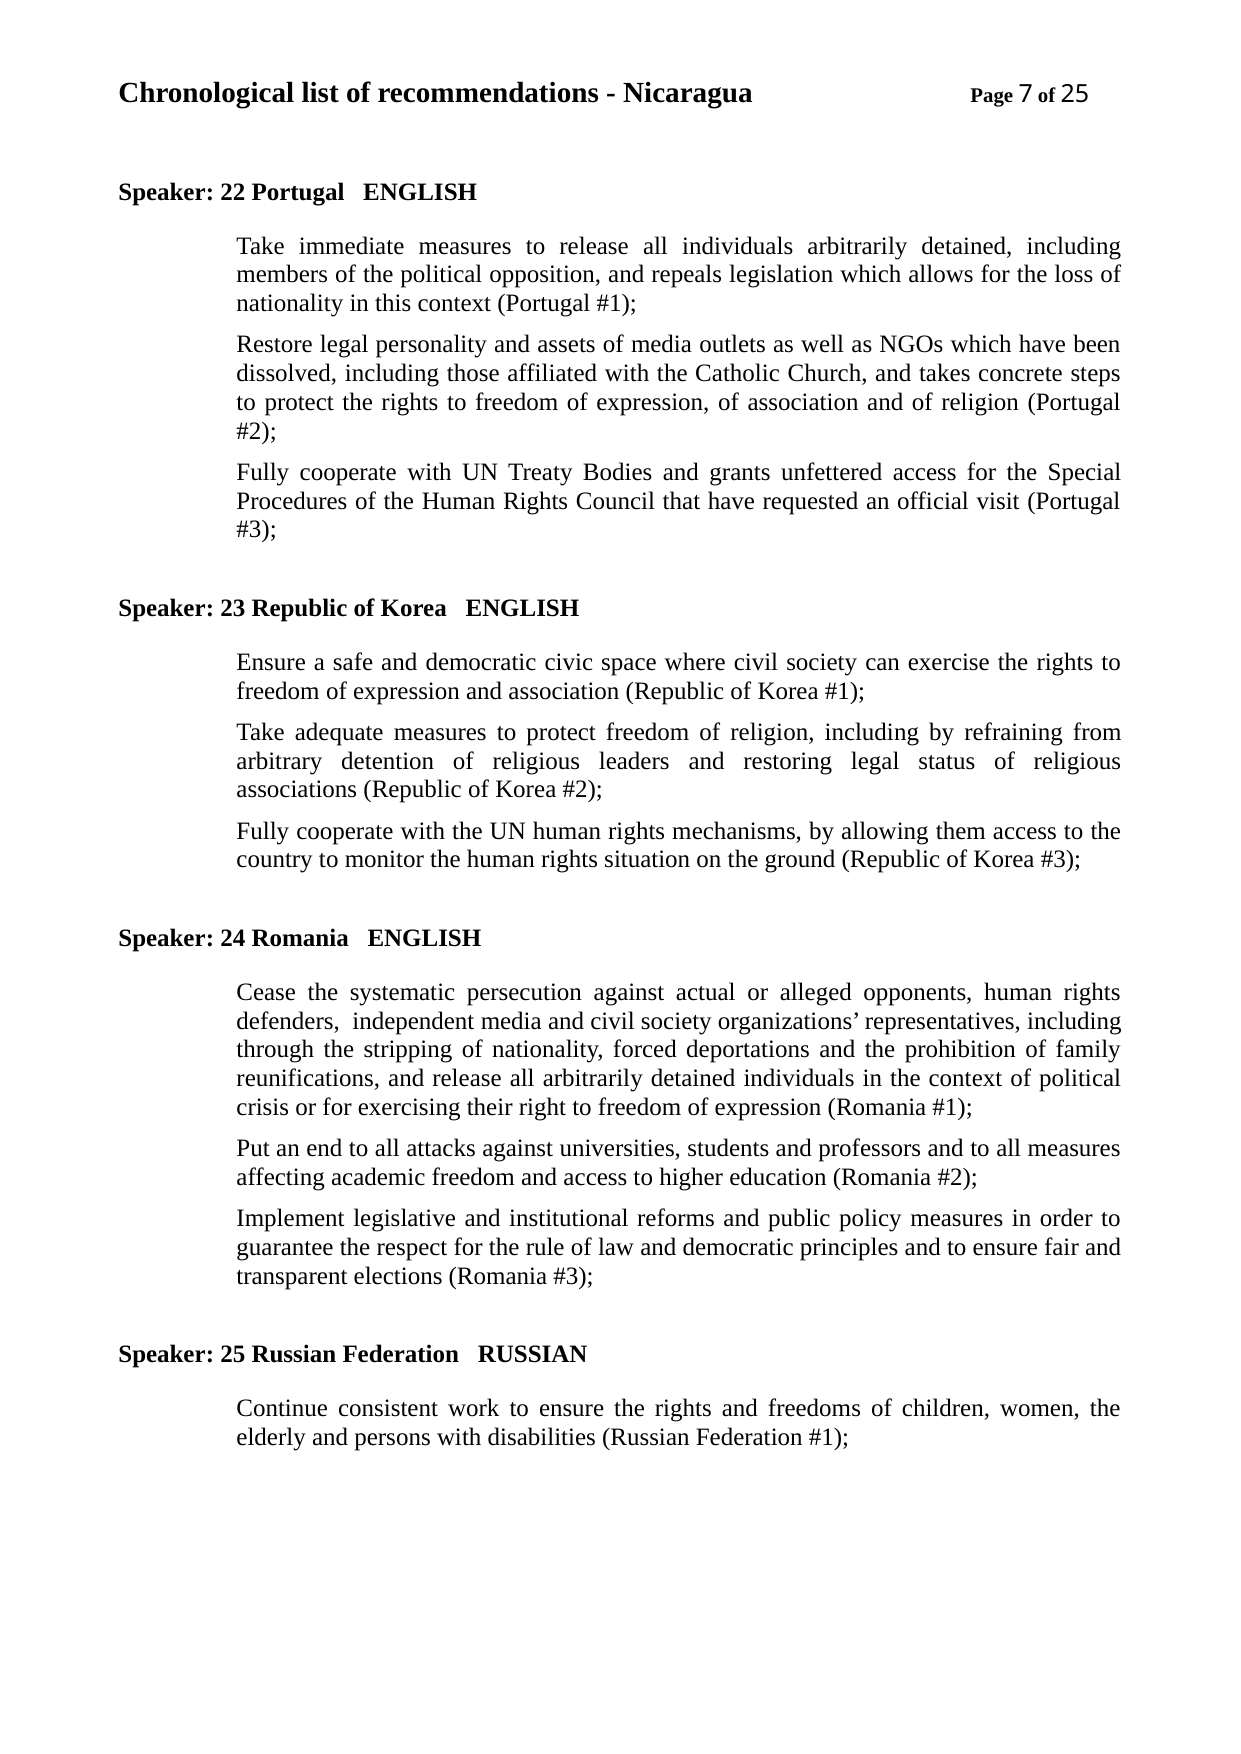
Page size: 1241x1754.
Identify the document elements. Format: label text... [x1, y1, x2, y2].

text Restore legal personality and assets of media outlets as well as NGOs which have been dissolved, including those affiliated with the Catholic Church, and takes concrete steps to protect the rights to freedom of expression, of association and of religion (Portugal #2); [236, 329, 1122, 444]
text Take adequate measures to protect freedom of religion, including by refraining from arbitrary detention of religious leaders and restoring legal status of religious associations (Republic of Korea #2); [236, 717, 1122, 803]
text Fully cooperate with the UN human rights mechanisms, by allowing them access to the country to monitor the human rights situation on the ground (Republic of Korea #3); [236, 816, 1122, 873]
text Take immediate measures to release all individuals arbitrarily detained, including members of the political opposition, and repeals legislation which allows for the loss of nationality in this context (Portugal #1); [236, 231, 1122, 317]
text Fully cooperate with UN Treaty Bodies and grants unfettered access for the Special Procedures of the Human Rights Council that have requested an official visit (Portugal #3); [236, 457, 1122, 543]
text Speaker: 22 Portugal ENGLISH [118, 177, 1122, 206]
text Cease the systematic persecution against actual or alleged opponents, human rights defenders, independent media and civil society organizations’ representatives, including through the stripping of nationality, forced deportations and the prohibition of family reunifications, and release all arbitrarily detained individuals in the context of political crisis or for exercising their right to freedom of expression (Romania #1); [236, 977, 1122, 1121]
text Implement legislative and institutional reforms and public policy measures in order to guarantee the respect for the rule of law and democratic principles and to ensure fair and transparent elections (Romania #3); [236, 1203, 1122, 1289]
text Put an end to all attacks against universities, students and professors and to all measures affecting academic freedom and access to higher education (Romania #2); [236, 1133, 1122, 1191]
text Speaker: 25 Russian Federation RUSSIAN [118, 1339, 1122, 1368]
text Continue consistent work to ensure the rights and freedoms of children, women, the elderly and persons with disabilities (Russian Federation #1); [236, 1393, 1122, 1451]
text Ensure a safe and democratic civic space where civil society can exercise the rights to freedom of expression and association (Republic of Korea #1); [236, 647, 1122, 704]
text Speaker: 24 Romania ENGLISH [118, 923, 1122, 952]
text Speaker: 23 Republic of Korea ENGLISH [118, 593, 1122, 622]
